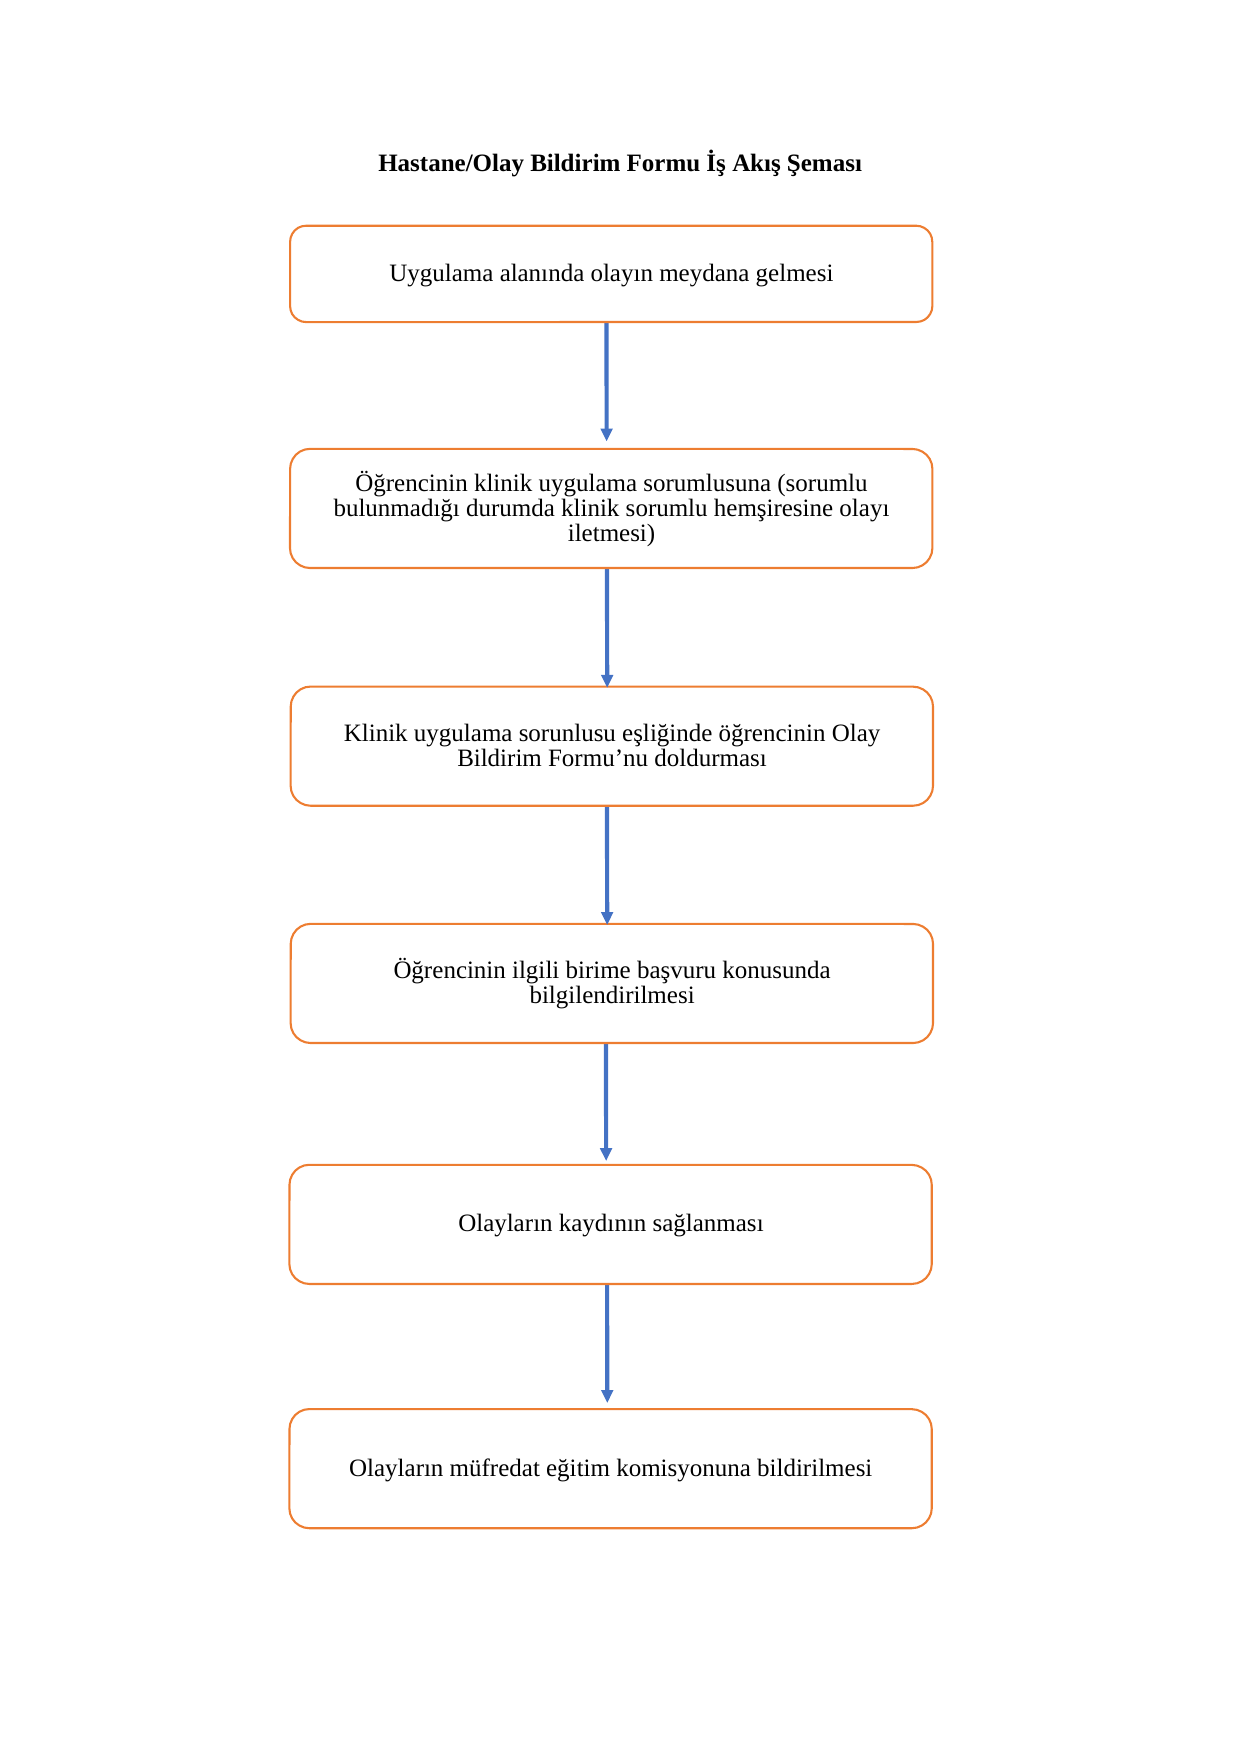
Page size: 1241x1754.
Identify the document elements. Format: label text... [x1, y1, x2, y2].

text Hastane/Olay Bildirim Formu İş Akış Şeması [148, 148, 1093, 176]
